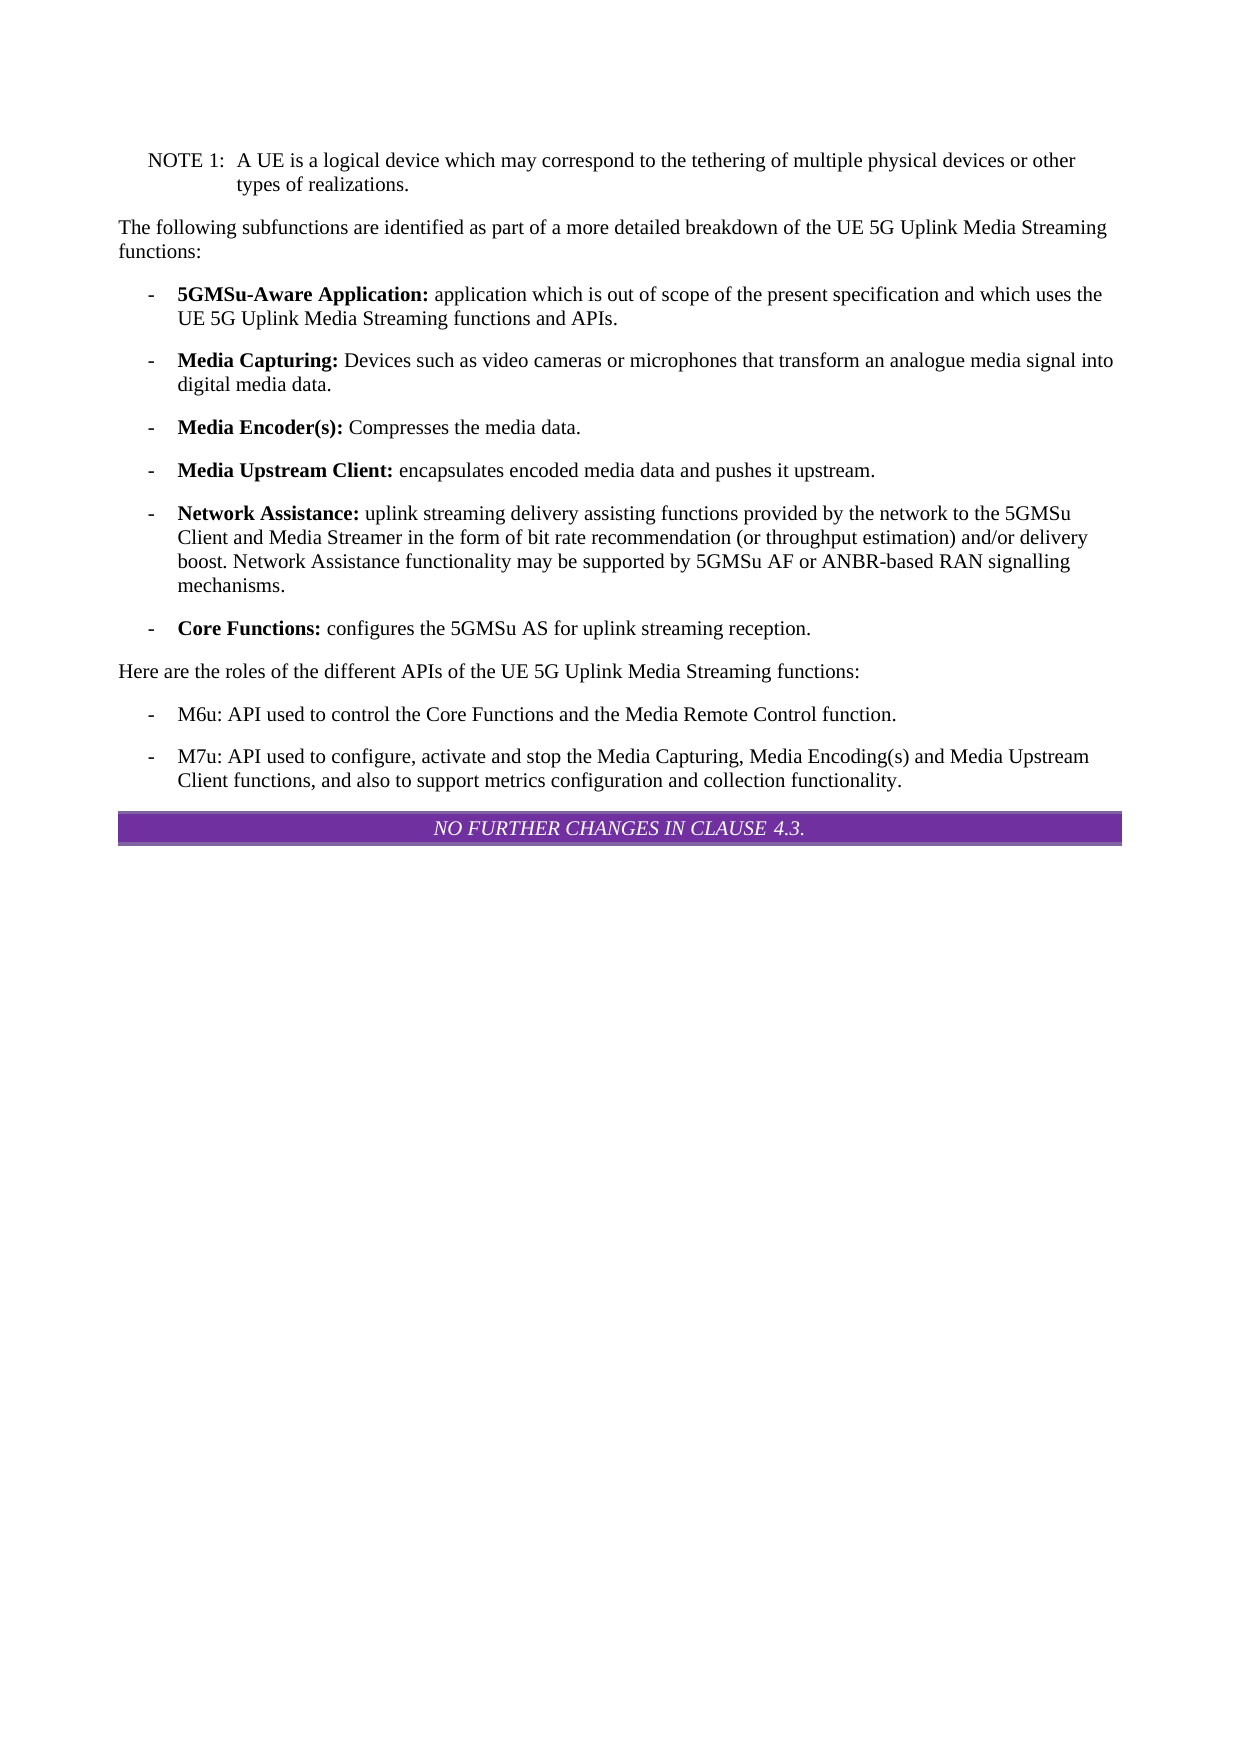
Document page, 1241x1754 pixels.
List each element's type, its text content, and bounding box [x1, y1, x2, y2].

text - 5GMSu-Aware Application: application which is out of scope of the present specification and which uses the UE 5G Uplink Media Streaming functions and APIs. [148, 281, 1122, 329]
text - M6u: API used to control the Core Functions and the Media Remote Control function. [148, 701, 1122, 726]
text - Media Capturing: Devices such as video cameras or microphones that transform an analogue media signal into digital media data. [148, 348, 1122, 396]
text Here are the roles of the different APIs of the UE 5G Uplink Media Streaming functions: [118, 659, 1122, 683]
text NOTE 1: A UE is a logical device which may correspond to the tethering of multiple physical devices or other types of realizations. [148, 148, 1122, 196]
text - Core Functions: configures the 5GMSu AS for uplink streaming reception. [148, 616, 1122, 640]
text - Media Encoder(s): Compresses the media data. [148, 415, 1122, 439]
text - Media Upstream Client: encapsulates encoded media data and pushes it upstream. [148, 458, 1122, 482]
text The following subfunctions are identified as part of a more detailed breakdown of the UE 5G Uplink Media Streaming functions: [118, 214, 1122, 263]
text NO FURTHER CHANGES IN CLAUSE 4.3. [118, 814, 1122, 842]
text - Network Assistance: uplink streaming delivery assisting functions provided by the network to the 5GMSu Client and Media Streamer in the form of bit rate recommendation (or throughput estimation) and/or delivery boost. Network Assistance functionality may be supported by 5GMSu AF or ANBR-based RAN signalling mechanisms. [148, 501, 1122, 597]
text - M7u: API used to configure, activate and stop the Media Capturing, Media Encoding(s) and Media Upstream Client functions, and also to support metrics configuration and collection functionality. [148, 744, 1122, 792]
